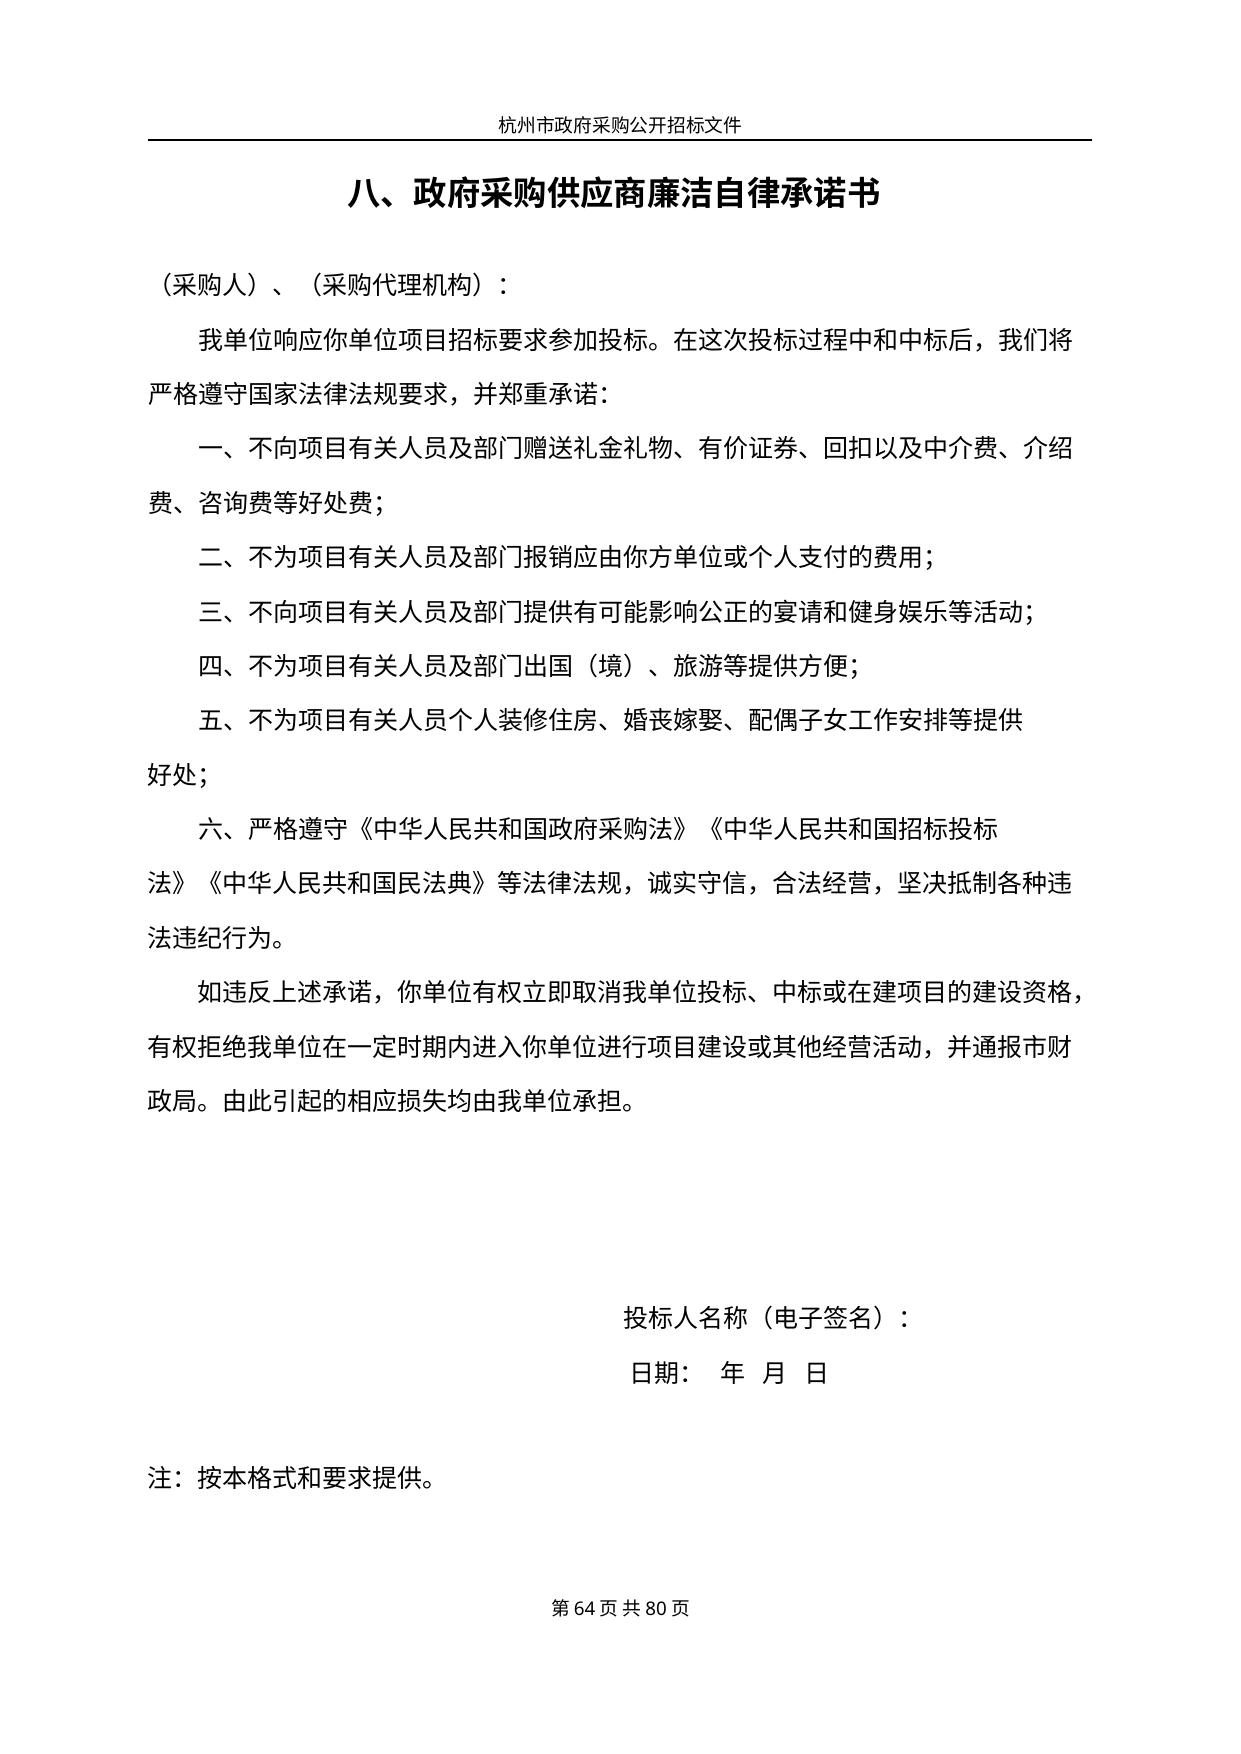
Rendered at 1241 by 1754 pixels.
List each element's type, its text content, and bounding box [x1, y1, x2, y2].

text 我单位响应你单位项目招标要求参加投标。在这次投标过程中和中标后，我们将严格遵守国家法律法规要求，并郑重承诺： [148, 320, 1092, 411]
text 日期： 年 月 日 [629, 1353, 1092, 1389]
text 八、政府采购供应商廉洁自律承诺书 [148, 167, 1092, 215]
text 五、不为项目有关人员个人装修住房、婚丧嫁娶、配偶子女工作安排等提供 [198, 701, 1092, 737]
text 如违反上述承诺，你单位有权立即取消我单位投标、中标或在建项目的建设资格，有权拒绝我单位在一定时期内进入你单位进行项目建设或其他经营活动，并通报市财政局。由此引起的相应损失均由我单位承担。 [148, 973, 1092, 1118]
text 法》《中华人民共和国民法典》等法律法规，诚实守信，合法经营，坚决抵制各种违法违纪行为。 [148, 864, 1092, 954]
text （采购人）、（采购代理机构）： [148, 266, 1092, 302]
text 注：按本格式和要求提供。 [148, 1459, 1049, 1495]
text 六、严格遵守《中华人民共和国政府采购法》《中华人民共和国招标投标 [198, 809, 1092, 846]
text 二、不为项目有关人员及部门报销应由你方单位或个人支付的费用； [148, 538, 1092, 574]
text 一、不向项目有关人员及部门赠送礼金礼物、有价证券、回扣以及中介费、介绍费、咨询费等好处费； [148, 429, 1092, 519]
text 好处； [148, 755, 1092, 791]
text 三、不向项目有关人员及部门提供有可能影响公正的宴请和健身娱乐等活动； [148, 592, 1092, 628]
text 四、不为项目有关人员及部门出国（境）、旅游等提供方便； [148, 646, 1092, 683]
text 投标人名称（电子签名）： [148, 1299, 976, 1335]
